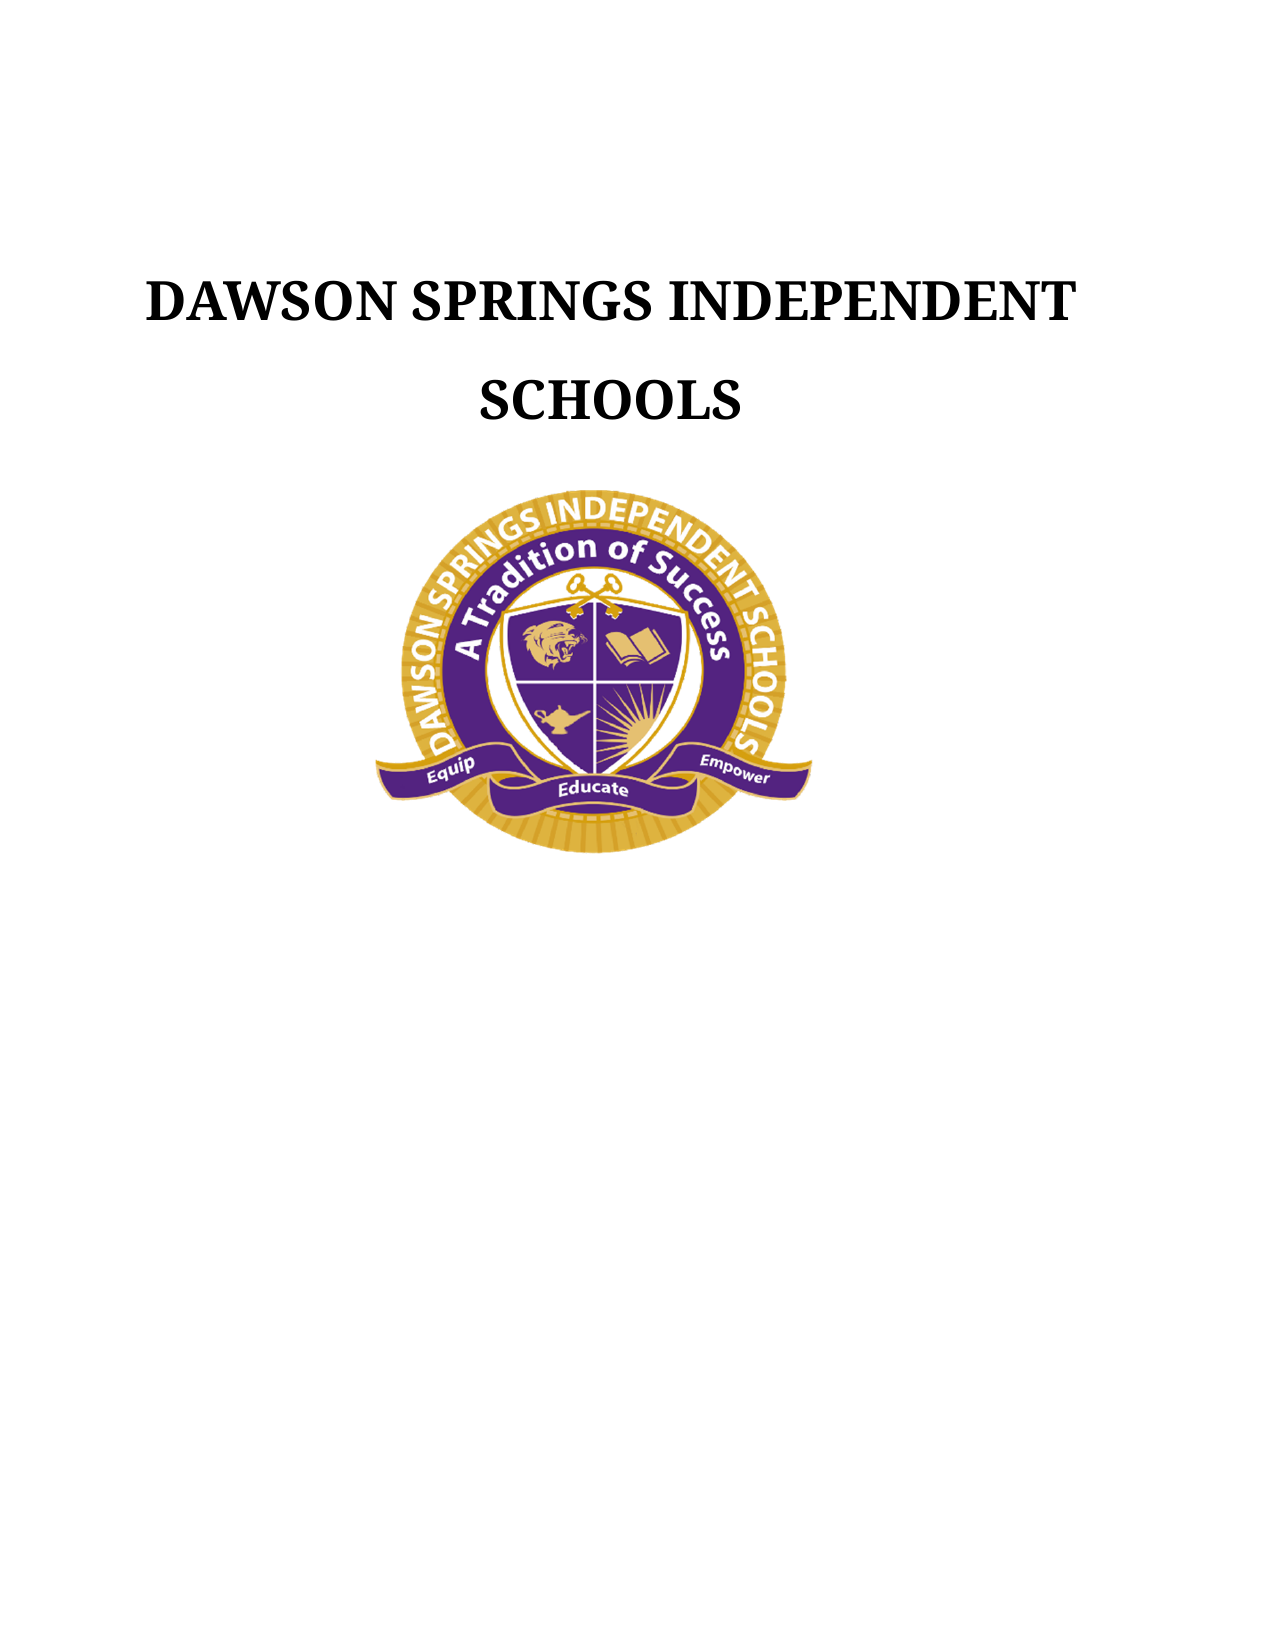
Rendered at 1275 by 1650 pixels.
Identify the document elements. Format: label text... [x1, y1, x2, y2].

text Schools [116, 361, 1107, 435]
picture [364, 465, 858, 877]
text Dawson Springs Independent [116, 262, 1107, 336]
